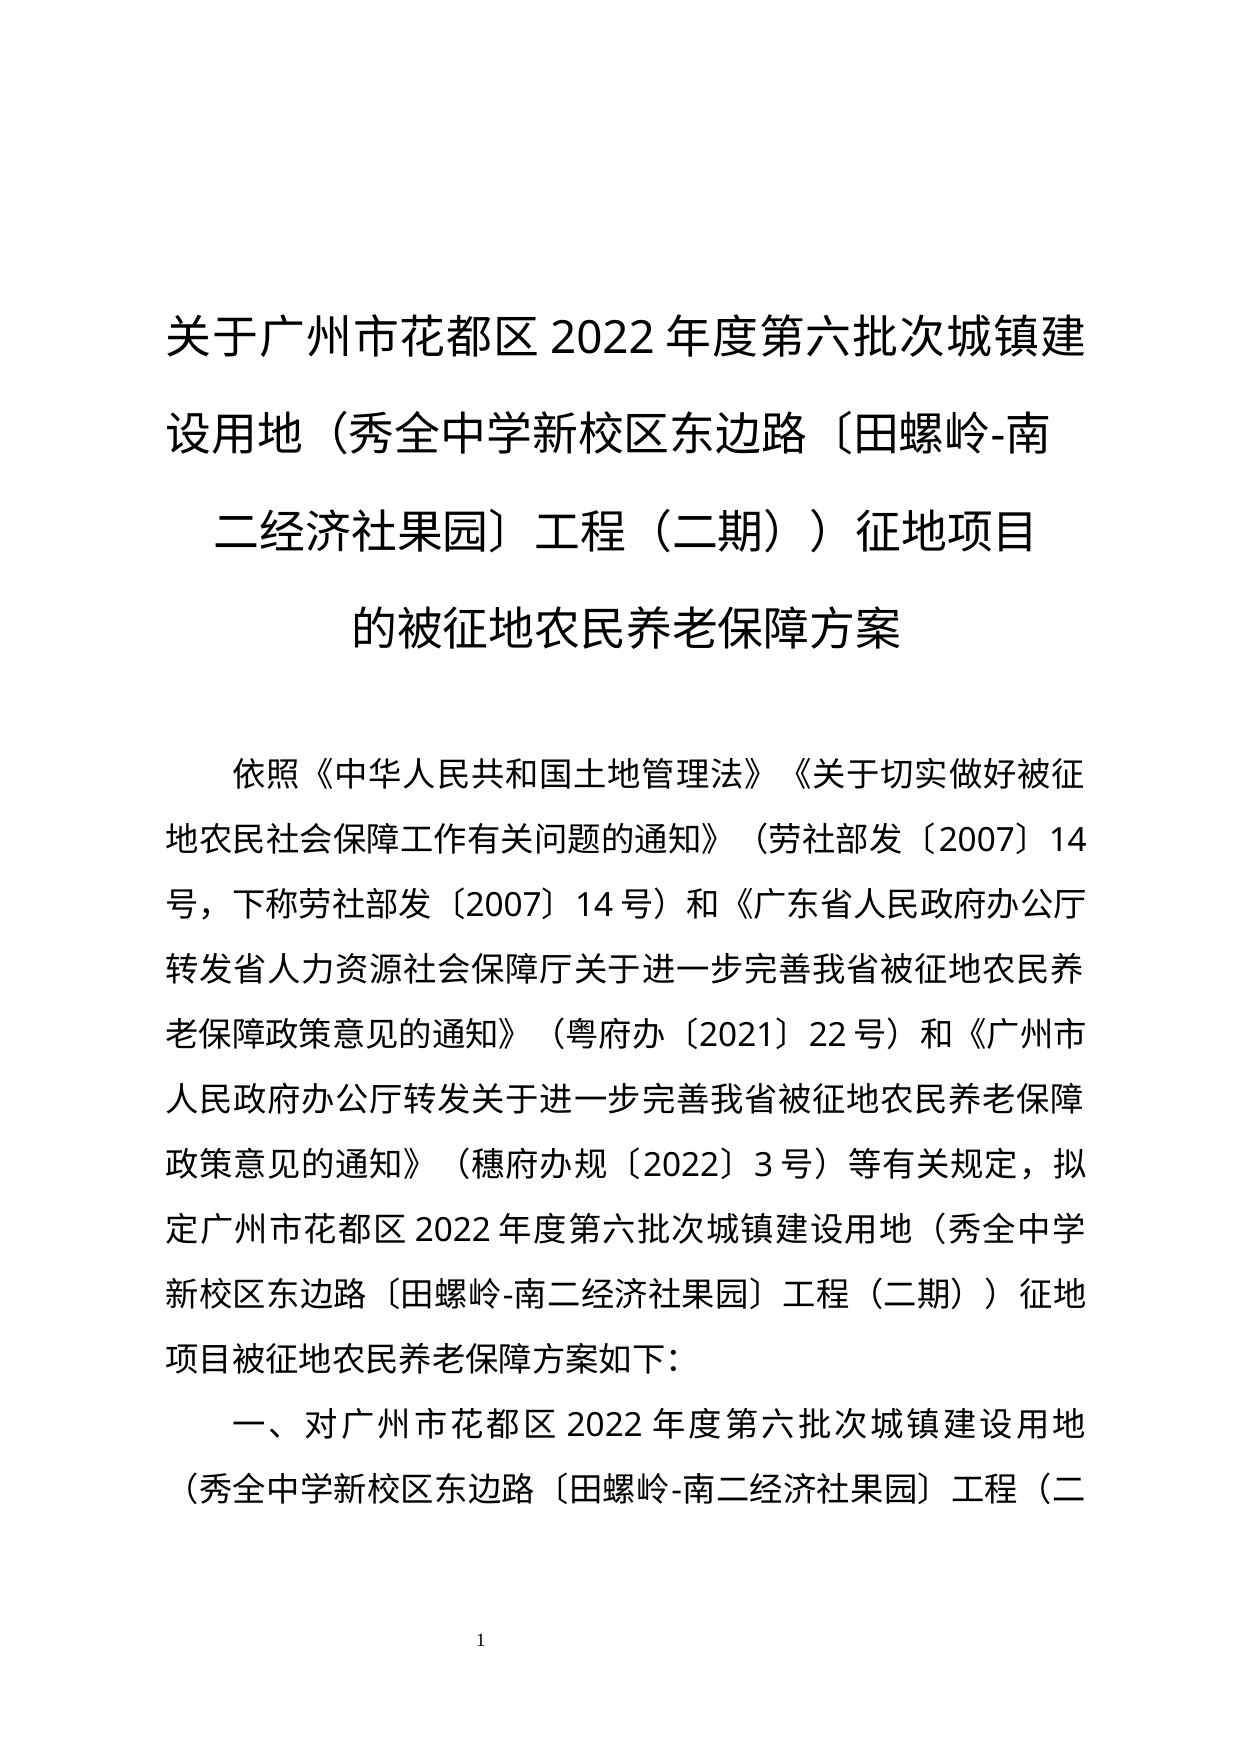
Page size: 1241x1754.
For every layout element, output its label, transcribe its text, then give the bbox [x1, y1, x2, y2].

text 依照《中华人民共和国土地管理法》《关于切实做好被征地农民社会保障工作有关问题的通知》（劳社部发〔2007〕14号，下称劳社部发〔2007〕14号）和《广东省人民政府办公厅转发省人力资源社会保障厅关于进一步完善我省被征地农民养老保障政策意见的通知》（粤府办〔2021〕22号）和《广州市人民政府办公厅转发关于进一步完善我省被征地农民养老保障政策意见的通知》（穗府办规〔2022〕3号）等有关规定，拟定广州市花都区2022年度第六批次城镇建设用地（秀全中学新校区东边路〔田螺岭-南二经济社果园〕工程（二期））征地项目被征地农民养老保障方案如下： [165, 1121, 1087, 1389]
text 关于广州市花都区2022年度第六批次城镇建设用地（秀全中学新校区东边路〔田螺岭-南 [165, 284, 1087, 479]
text 二经济社果园〕工程（二期））征地项目 [165, 479, 1087, 577]
text 的被征地农民养老保障方案 [165, 577, 1087, 674]
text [165, 1389, 1087, 1519]
text 依照《中华人民共和国土地管理法》《关于切实做好被征地农民社会保障工作有关问题的通知》（劳社部发〔2007〕14号，下称劳社部发〔2007〕14号）和《广东省人民政府办公厅转发省人力资源社会保障厅关于进一步完善我省被征地农民养老保障政策意见的通知》（粤府办〔2021〕22号）和《广州市人民政府办公厅转发关于进一步完善我省被征地农民养老保障政策意见的通知》（穗府办规〔2022〕3号）等有关规定，拟定广州市花都区2022年度第六批次城镇建设用地（秀全中学新校区东边路〔田螺岭-南二经济社果园〕工程（二期））征地项目被征地农民养老保障方案如下： [165, 739, 1087, 1073]
